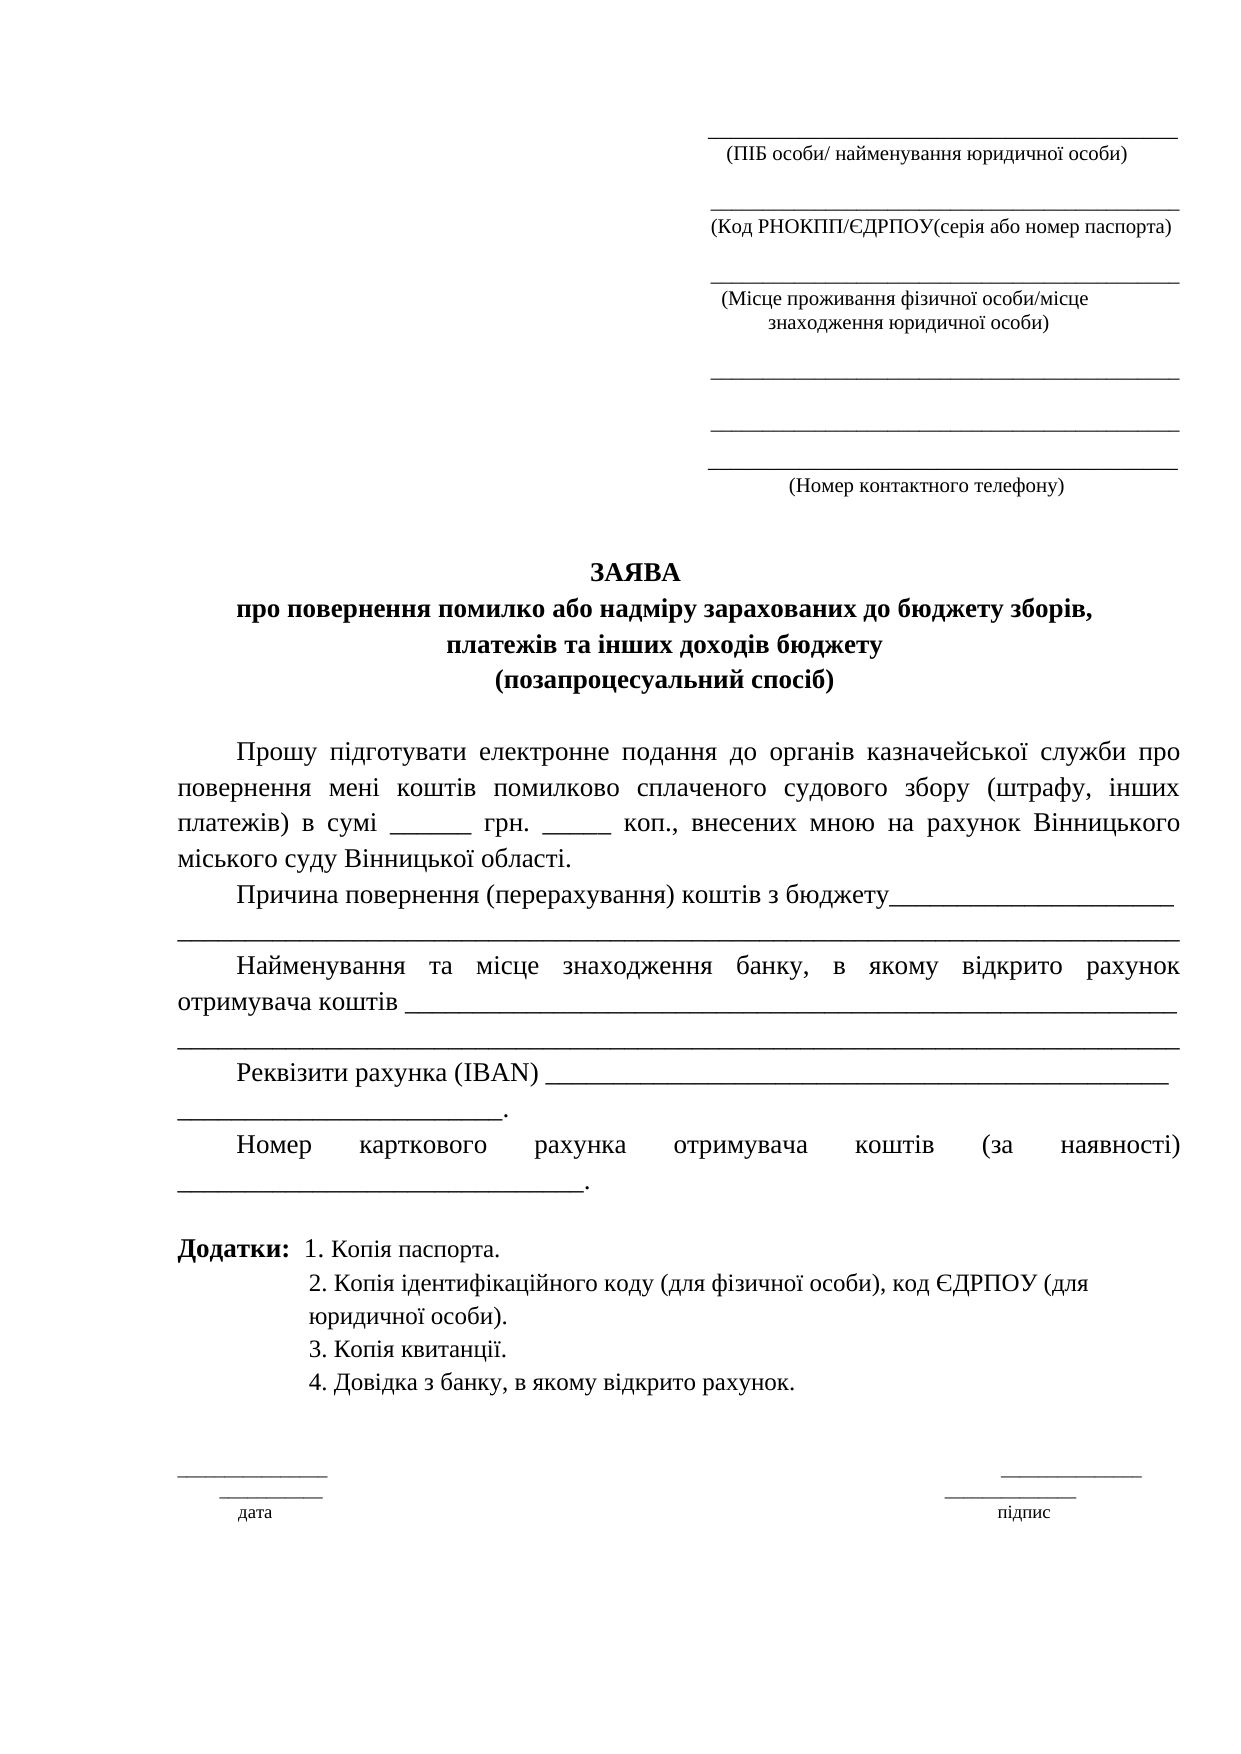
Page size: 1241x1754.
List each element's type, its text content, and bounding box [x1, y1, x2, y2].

text (Код РНОКПП/ЄДРПОУ(серія або номер паспорта) [679, 213, 1181, 238]
text _____________________________________________ [679, 358, 1181, 382]
text (позапроцесуальний спосіб) [177, 663, 1152, 695]
text 2. Копія ідентифікаційного коду (для фізичної особи), код ЄДРПОУ (для [177, 1268, 1181, 1297]
text платежів та інших доходів бюджету [177, 628, 1152, 659]
text ___________ ______________ [177, 1479, 1152, 1501]
text ЗАЯВА [502, 556, 1152, 587]
text юридичної особи). [177, 1301, 1152, 1329]
text дата підпис [177, 1501, 1152, 1522]
text _________________________________________ [679, 115, 1181, 141]
text 4. Довідка з банку, в якому відкрито рахунок. [177, 1367, 1152, 1396]
text __________________________________________________________________________ [177, 914, 1181, 945]
text Номер карткового рахунка отримувача коштів (за наявності) ______________________________. [177, 1128, 1181, 1195]
text (Місце проживання фізичної особи/місце [679, 286, 1181, 310]
text ________________ _______________ [177, 1457, 1152, 1479]
text ________________________. [177, 1092, 1152, 1123]
text _________________________________________ [679, 447, 1181, 473]
text Додатки: 1. Копія паспорта. [177, 1232, 1152, 1263]
text Причина повернення (перерахування) коштів з бюджету_____________________ [177, 878, 1181, 909]
text _____________________________________________ [679, 189, 1181, 213]
text знаходження юридичної особи) [679, 310, 1152, 334]
text (ПІБ особи/ найменування юридичної особи) [679, 141, 1181, 165]
text _____________________________________________ [679, 410, 1181, 434]
text про повернення помилко або надміру зарахованих до бюджету зборів, [177, 592, 1152, 623]
text Реквізити рахунка (IBAN) ______________________________________________ [177, 1057, 1181, 1088]
text Прошу підготувати електронне подання до органів казначейської служби про повернення мені коштів помилково сплаченого судового збору (штрафу, інших платежів) в сумі ______ грн. _____ коп., внесених мною на рахунок Вінницького міського суду Вінницької області. [177, 735, 1181, 873]
text __________________________________________________________________________ [177, 1021, 1181, 1052]
text 3. Копія квитанції. [177, 1334, 1152, 1363]
text (Номер контактного телефону) [679, 473, 1152, 497]
text Найменування та місце знаходження банку, в якому відкрито рахунок отримувача коштів _________________________________________________________ [177, 949, 1181, 1016]
text _____________________________________________ [679, 262, 1181, 286]
